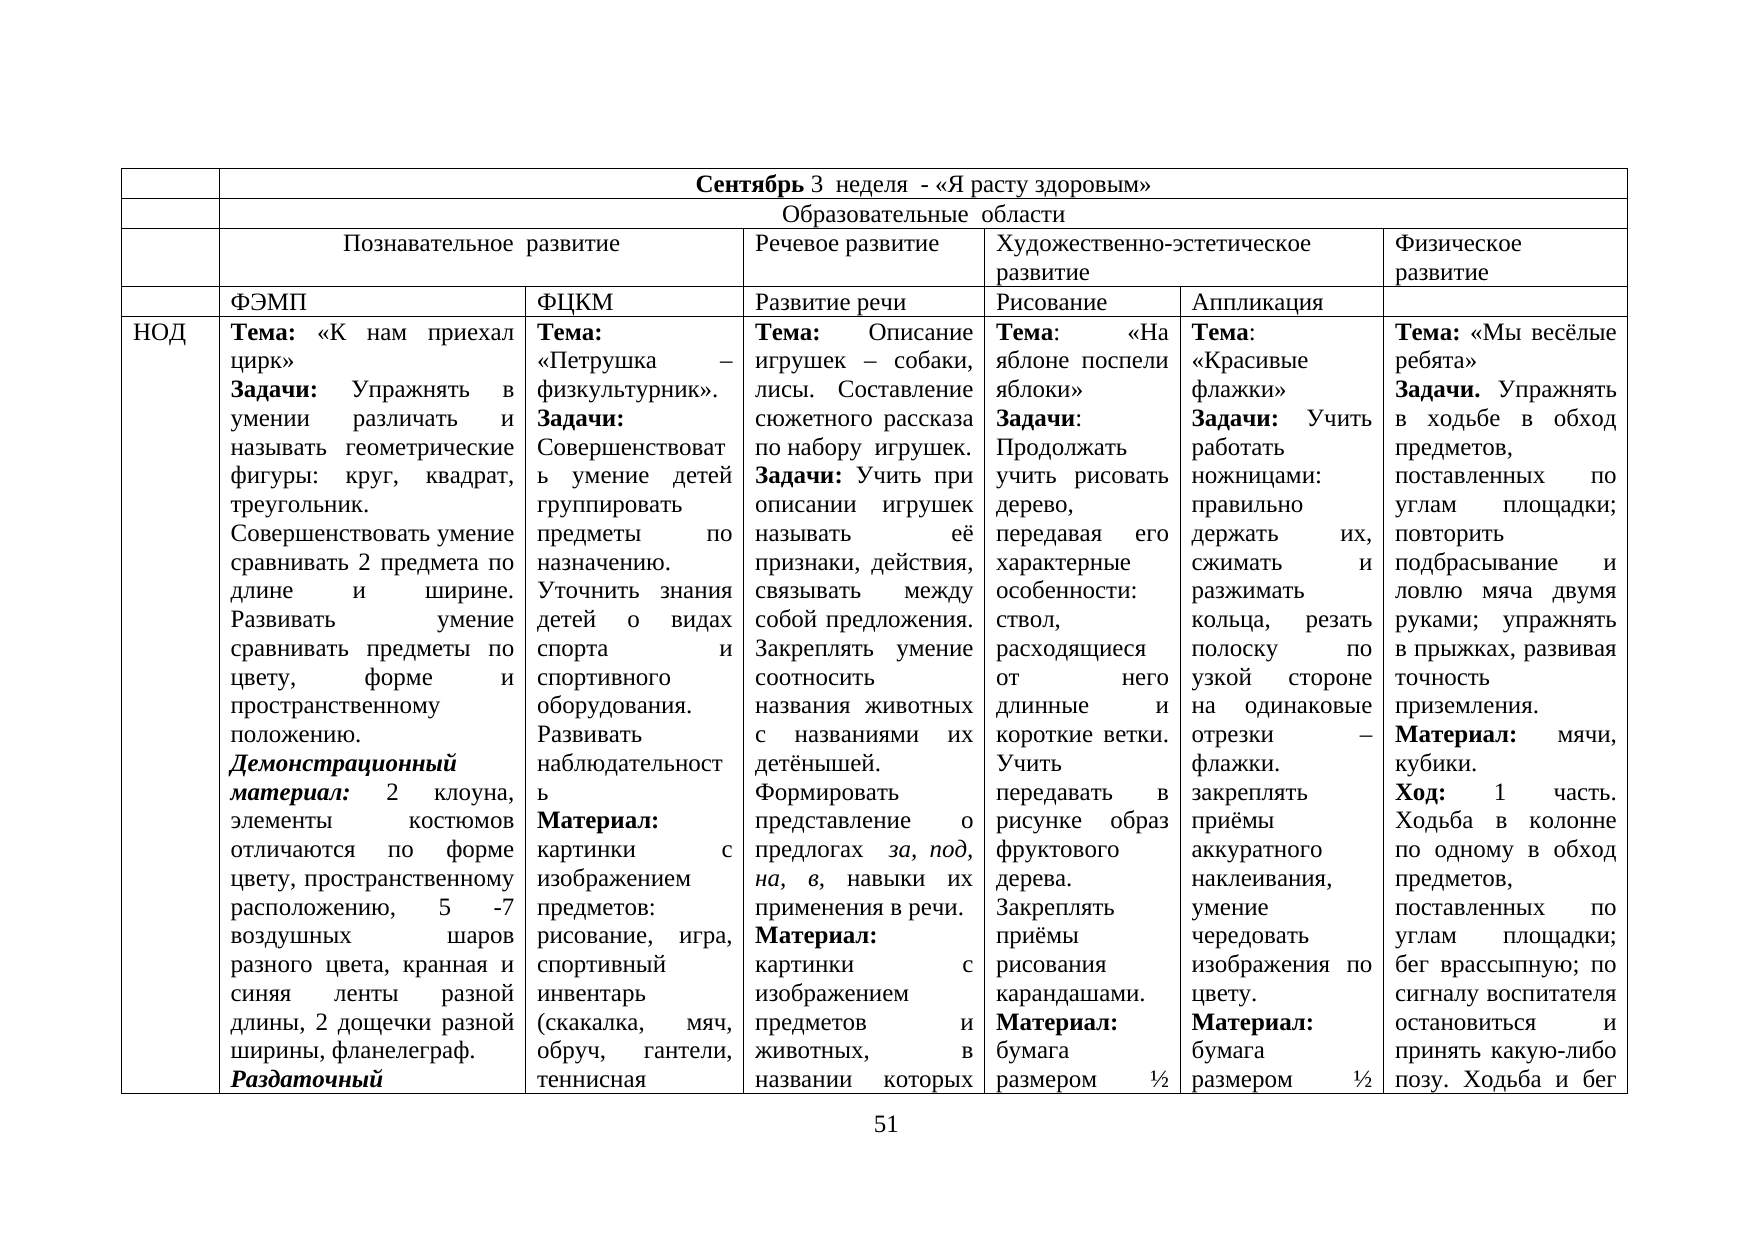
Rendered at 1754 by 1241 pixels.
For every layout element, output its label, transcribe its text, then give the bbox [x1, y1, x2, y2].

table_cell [1181, 317, 1383, 1093]
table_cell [1384, 317, 1627, 1093]
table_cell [526, 317, 743, 1093]
table_cell Физическое развитие [1384, 229, 1627, 286]
table_cell ФЭМП [220, 287, 525, 316]
table_cell Речевое развитие [744, 229, 984, 286]
table_cell Познавательное развитие [220, 229, 743, 286]
table_cell Аппликация [1181, 287, 1383, 316]
table_cell Рисование [985, 287, 1180, 316]
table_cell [985, 317, 1180, 1093]
table_cell [1384, 287, 1627, 316]
table_cell ФЦКМ [526, 287, 743, 316]
table_cell [122, 287, 219, 316]
table_cell НОД [122, 317, 219, 1093]
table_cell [744, 317, 984, 1093]
table_header [122, 169, 219, 198]
table_cell Развитие речи [744, 287, 984, 316]
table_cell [220, 317, 525, 1093]
table_header Сентябрь 3 неделя - «Я расту здоровым» [220, 169, 1627, 198]
table_cell [122, 199, 219, 227]
table_cell [122, 229, 219, 286]
table_cell Образовательные области [220, 199, 1627, 227]
table_cell Художественно-эстетическое развитие [985, 229, 1383, 286]
